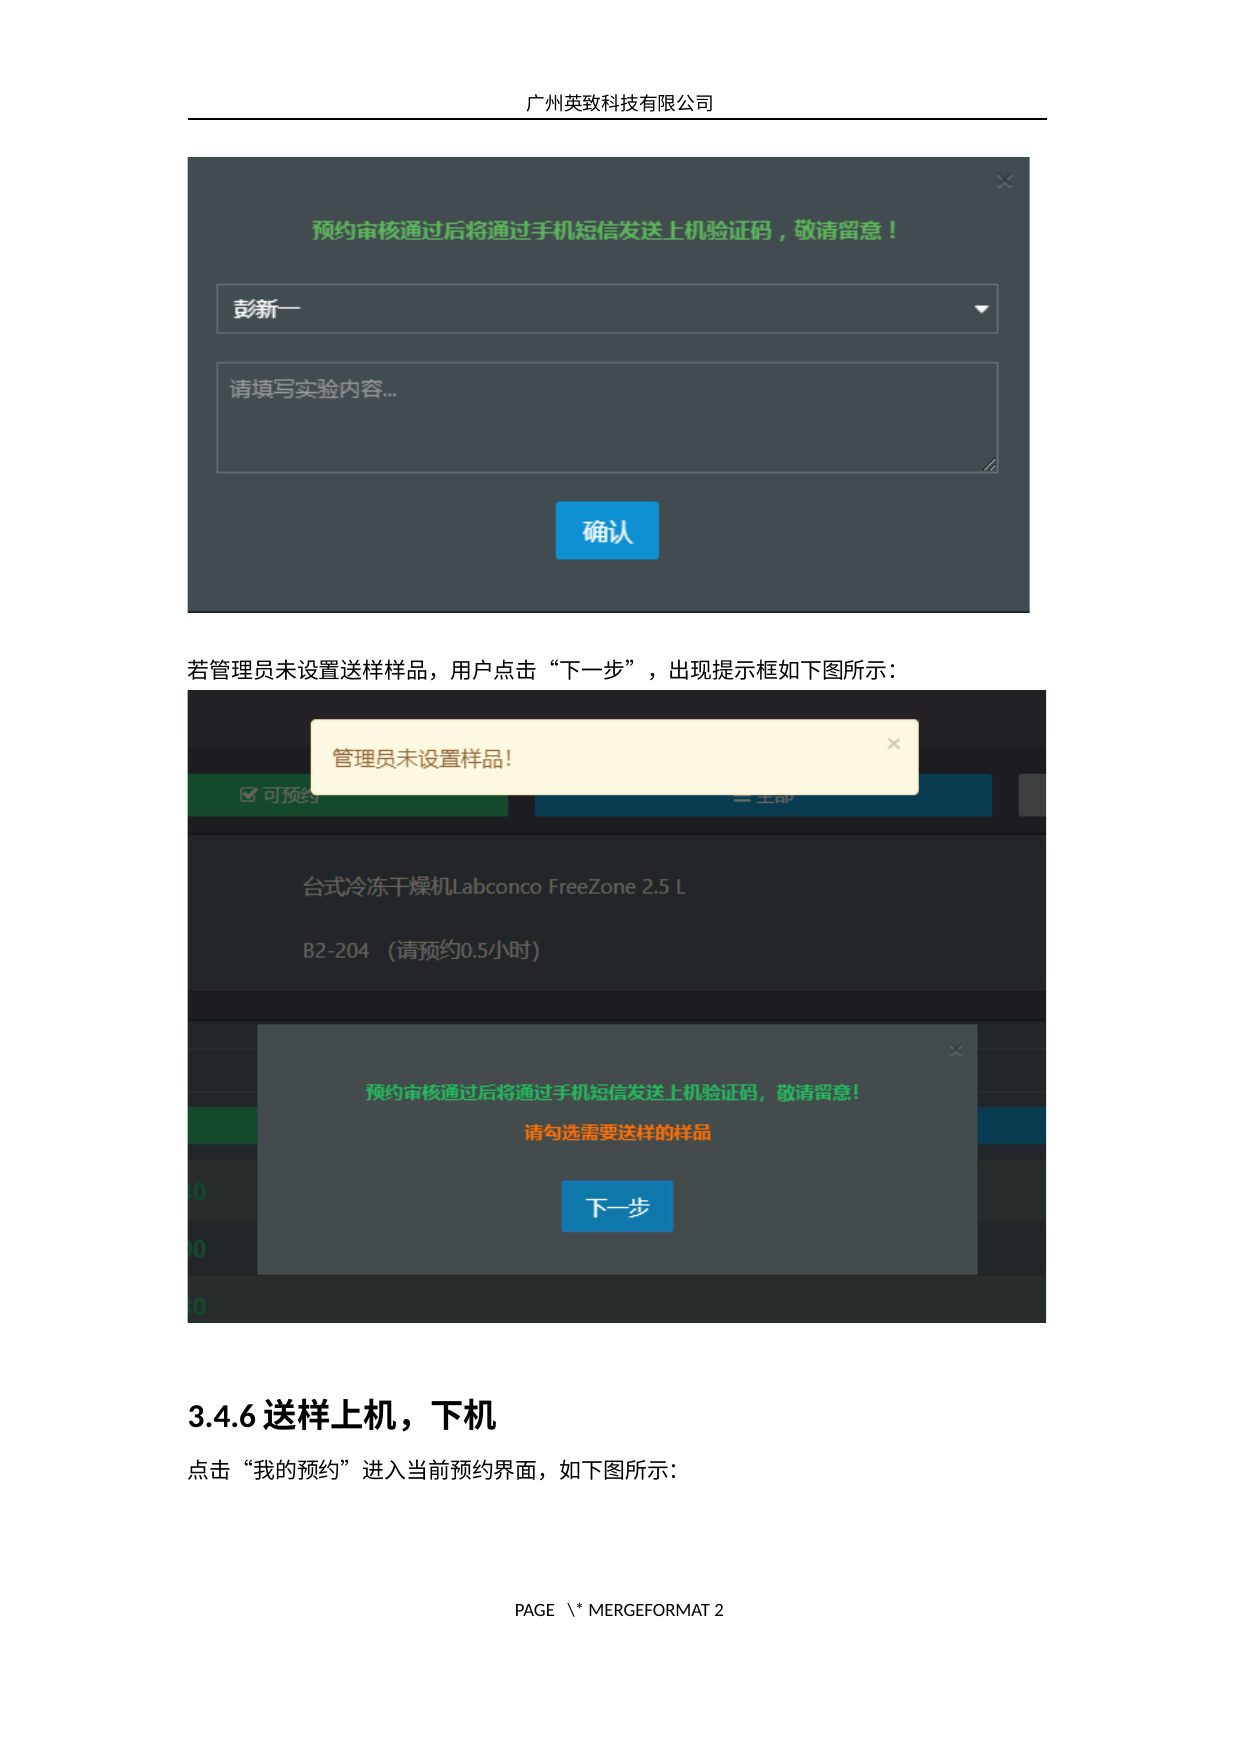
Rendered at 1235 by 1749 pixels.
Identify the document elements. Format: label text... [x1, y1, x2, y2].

picture [187, 690, 1047, 1323]
picture [187, 157, 1030, 613]
text 点击“我的预约”进入当前预约界面，如下图所示： [187, 1453, 1047, 1485]
text 若管理员未设置送样样品，用户点击“下一步”，出现提示框如下图所示： [187, 653, 1047, 686]
subtitle 3.4.6 送样上机，下机 [187, 1381, 1047, 1446]
